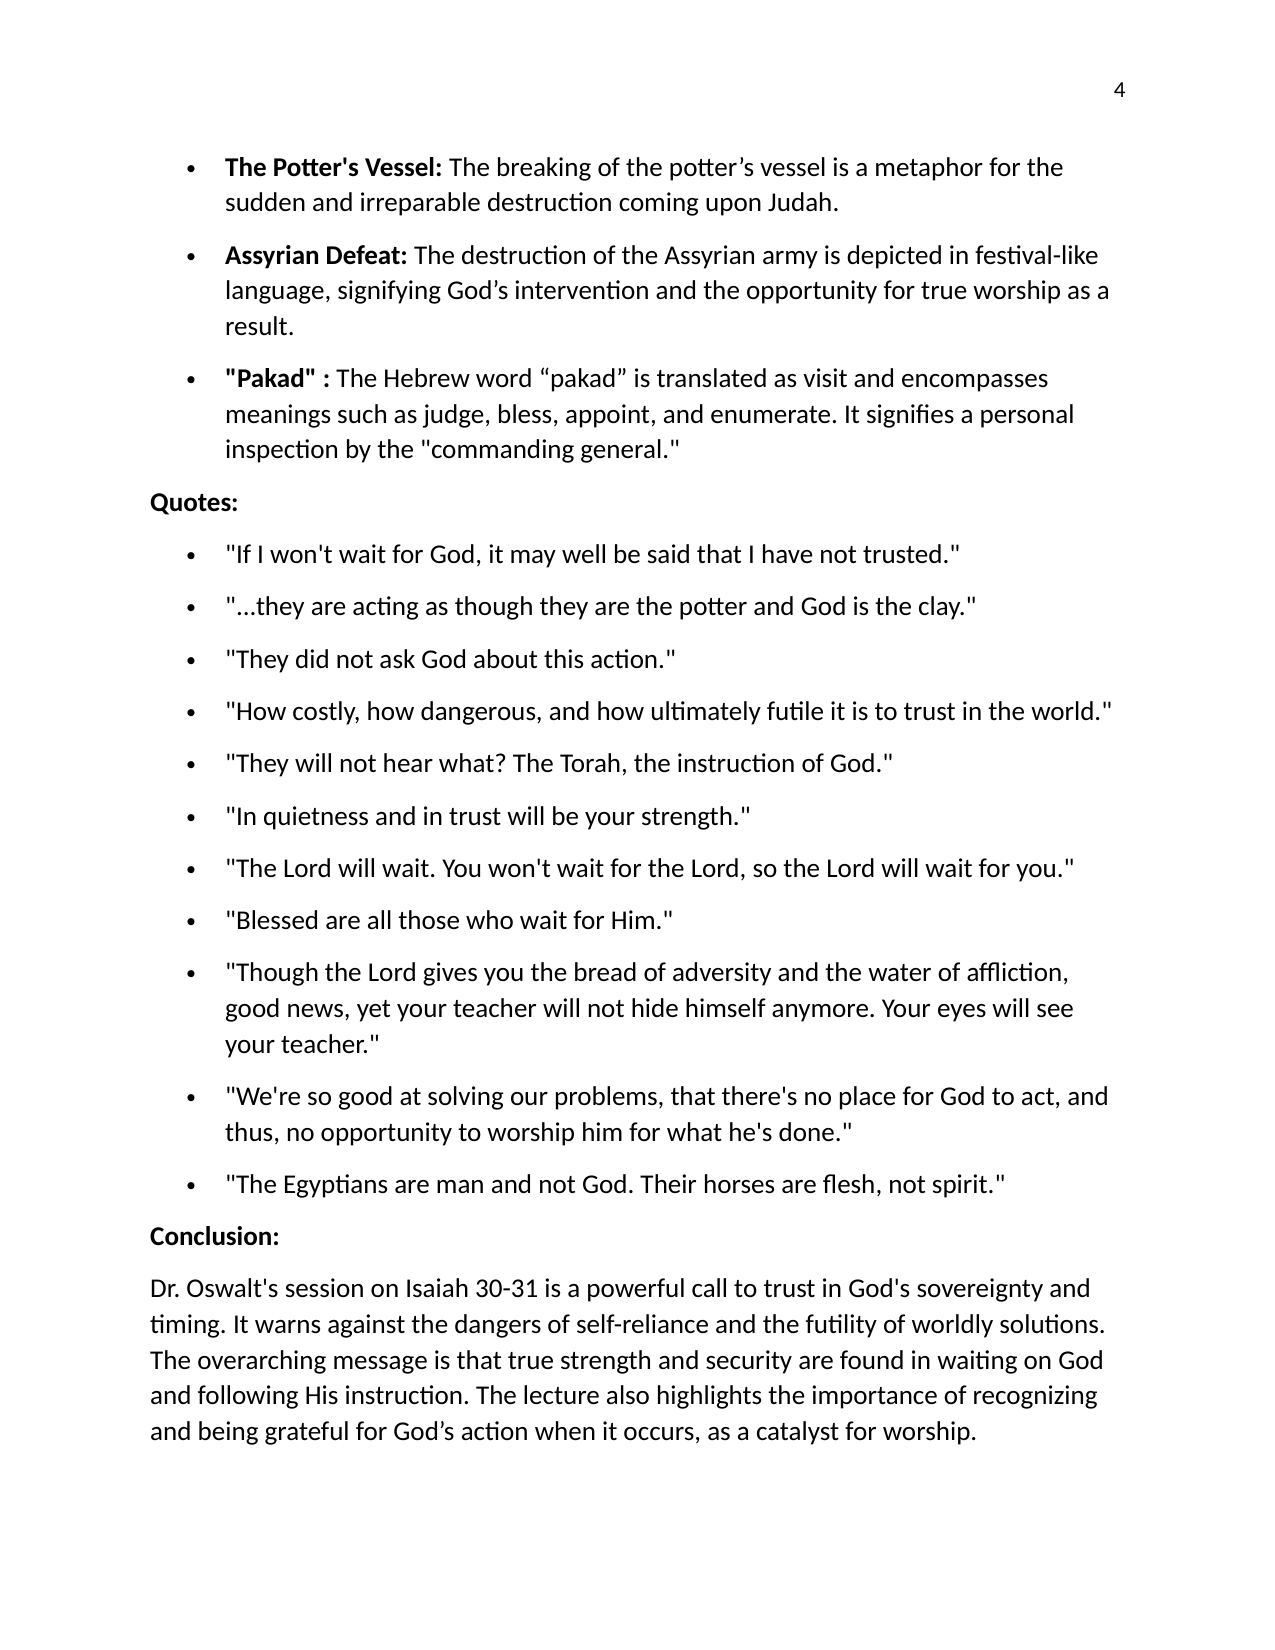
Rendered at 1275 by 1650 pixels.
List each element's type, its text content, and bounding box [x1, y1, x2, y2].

list "Pakad" : The Hebrew word “pakad” is translated as visit and encompasses meanings such as judge, bless, appoint, and enumerate. It signifies a personal inspection by the "commanding general." [187, 361, 1125, 466]
list "They will not hear what? The Torah, the instruction of God." [187, 746, 1125, 779]
text Quotes: [150, 485, 1125, 518]
list "The Egyptians are man and not God. Their horses are flesh, not spirit." [187, 1167, 1125, 1200]
list "Blessed are all those who wait for Him." [187, 903, 1125, 936]
list "We're so good at solving our problems, that there's no place for God to act, and thus, no opportunity to worship him for what he's done." [187, 1079, 1125, 1148]
list Assyrian Defeat: The destruction of the Assyrian army is depicted in festival-like language, signifying God’s intervention and the opportunity for true worship as a result. [187, 238, 1125, 342]
list "...they are acting as though they are the potter and God is the clay." [187, 589, 1125, 623]
text Conclusion: [150, 1219, 1125, 1252]
list "In quietness and in trust will be your strength." [187, 799, 1125, 832]
list "The Lord will wait. You won't wait for the Lord, so the Lord will wait for you." [187, 851, 1125, 884]
list "They did not ask God about this action." [187, 642, 1125, 675]
list "If I won't wait for God, it may well be said that I have not trusted." [187, 537, 1125, 570]
list The Potter's Vessel: The breaking of the potter’s vessel is a metaphor for the sudden and irreparable destruction coming upon Judah. [187, 150, 1125, 219]
text Dr. Oswalt's session on Isaiah 30-31 is a powerful call to trust in God's sovereignty and timing. It warns against the dangers of self-reliance and the futility of worldly solutions. The overarching message is that true strength and security are found in waiting on God and following His instruction. The lecture also highlights the importance of recognizing and being grateful for God’s action when it occurs, as a catalyst for worship. [150, 1272, 1125, 1447]
list "Though the Lord gives you the bread of adversity and the water of affliction, good news, yet your teacher will not hide himself anymore. Your eyes will see your teacher." [187, 956, 1125, 1060]
list "How costly, how dangerous, and how ultimately futile it is to trust in the world." [187, 694, 1125, 727]
